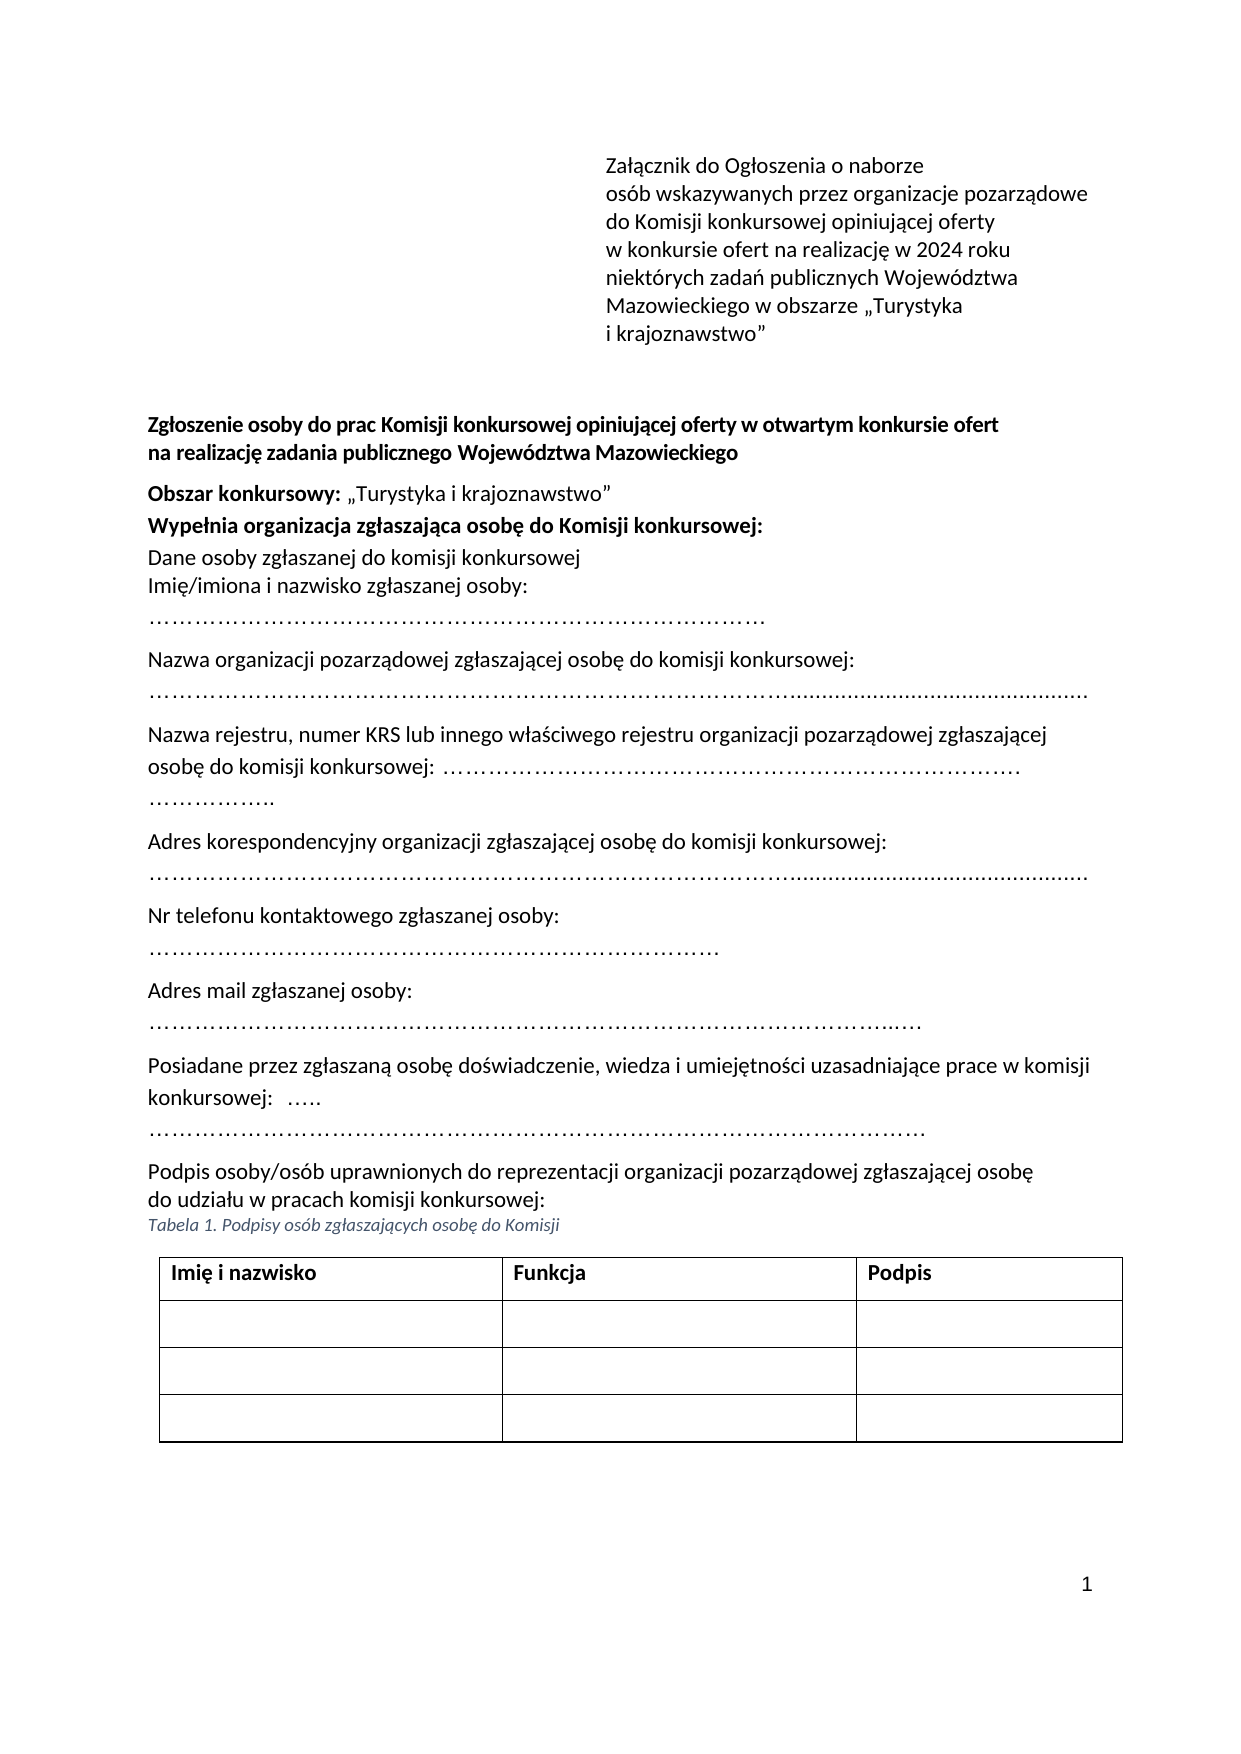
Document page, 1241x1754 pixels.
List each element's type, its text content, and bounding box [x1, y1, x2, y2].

text Posiadane przez zgłaszaną osobę doświadczenie, wiedza i umiejętności uzasadniające prace w komisji konkursowej: …..………………………………………………………………………………………… [148, 1051, 1092, 1141]
table_cell [503, 1301, 856, 1347]
table_header Podpis [857, 1258, 1122, 1299]
text Imię/imiona i nazwisko zgłaszanej osoby: ……………………………………………………………………… [148, 571, 1092, 629]
text Adres korespondencyjny organizacji zgłaszającej osobę do komisji konkursowej: …………………………………………………………………………............................................... [148, 827, 1092, 885]
table_cell [857, 1301, 1122, 1347]
text Nazwa rejestru, numer KRS lub innego właściwego rejestru organizacji pozarządowej zgłaszającej osobę do komisji konkursowej: ………………………………………………………………….…………….. [148, 720, 1092, 811]
subtitle Wypełnia organizacja zgłaszająca osobę do Komisji konkursowej: [148, 511, 1092, 539]
text Obszar konkursowy: „Turystyka i krajoznawstwo” [148, 479, 1092, 507]
table_cell [160, 1348, 502, 1394]
table_cell [160, 1301, 502, 1347]
table_header Funkcja [503, 1258, 856, 1299]
subtitle Zgłoszenie osoby do prac Komisji konkursowej opiniującej oferty w otwartym konkursie ofert na realizację zadania publicznego Województwa Mazowieckiego [148, 410, 1092, 466]
table_cell [857, 1395, 1122, 1441]
text osób wskazywanych przez organizacje pozarządowe do Komisji konkursowej opiniującej oferty w konkursie ofert na realizację w 2024 roku niektórych zadań publicznych Województwa Mazowieckiego w obszarze „Turystyka i krajoznawstwo” [606, 179, 1092, 348]
table_cell [857, 1348, 1122, 1394]
text Tabela 1. Podpisy osób zgłaszających osobę do Komisji [148, 1213, 1092, 1236]
table_cell [503, 1348, 856, 1394]
text Nr telefonu kontaktowego zgłaszanej osoby: ………………………………………………………………… [148, 902, 1092, 960]
text Podpis osoby/osób uprawnionych do reprezentacji organizacji pozarządowej zgłaszającej osobę do udziału w pracach komisji konkursowej: [148, 1157, 1092, 1213]
table_cell [160, 1395, 502, 1441]
table_header Imię i nazwisko [160, 1258, 502, 1299]
text Adres mail zgłaszanej osoby: ……………………………………………………………………………………...… [148, 976, 1092, 1034]
table_cell [503, 1395, 856, 1441]
text Nazwa organizacji pozarządowej zgłaszającej osobę do komisji konkursowej: …………………………………………………………………………............................................... [148, 646, 1092, 704]
text Załącznik do Ogłoszenia o naborze [606, 151, 1092, 179]
text Dane osoby zgłaszanej do komisji konkursowej [148, 543, 1092, 571]
